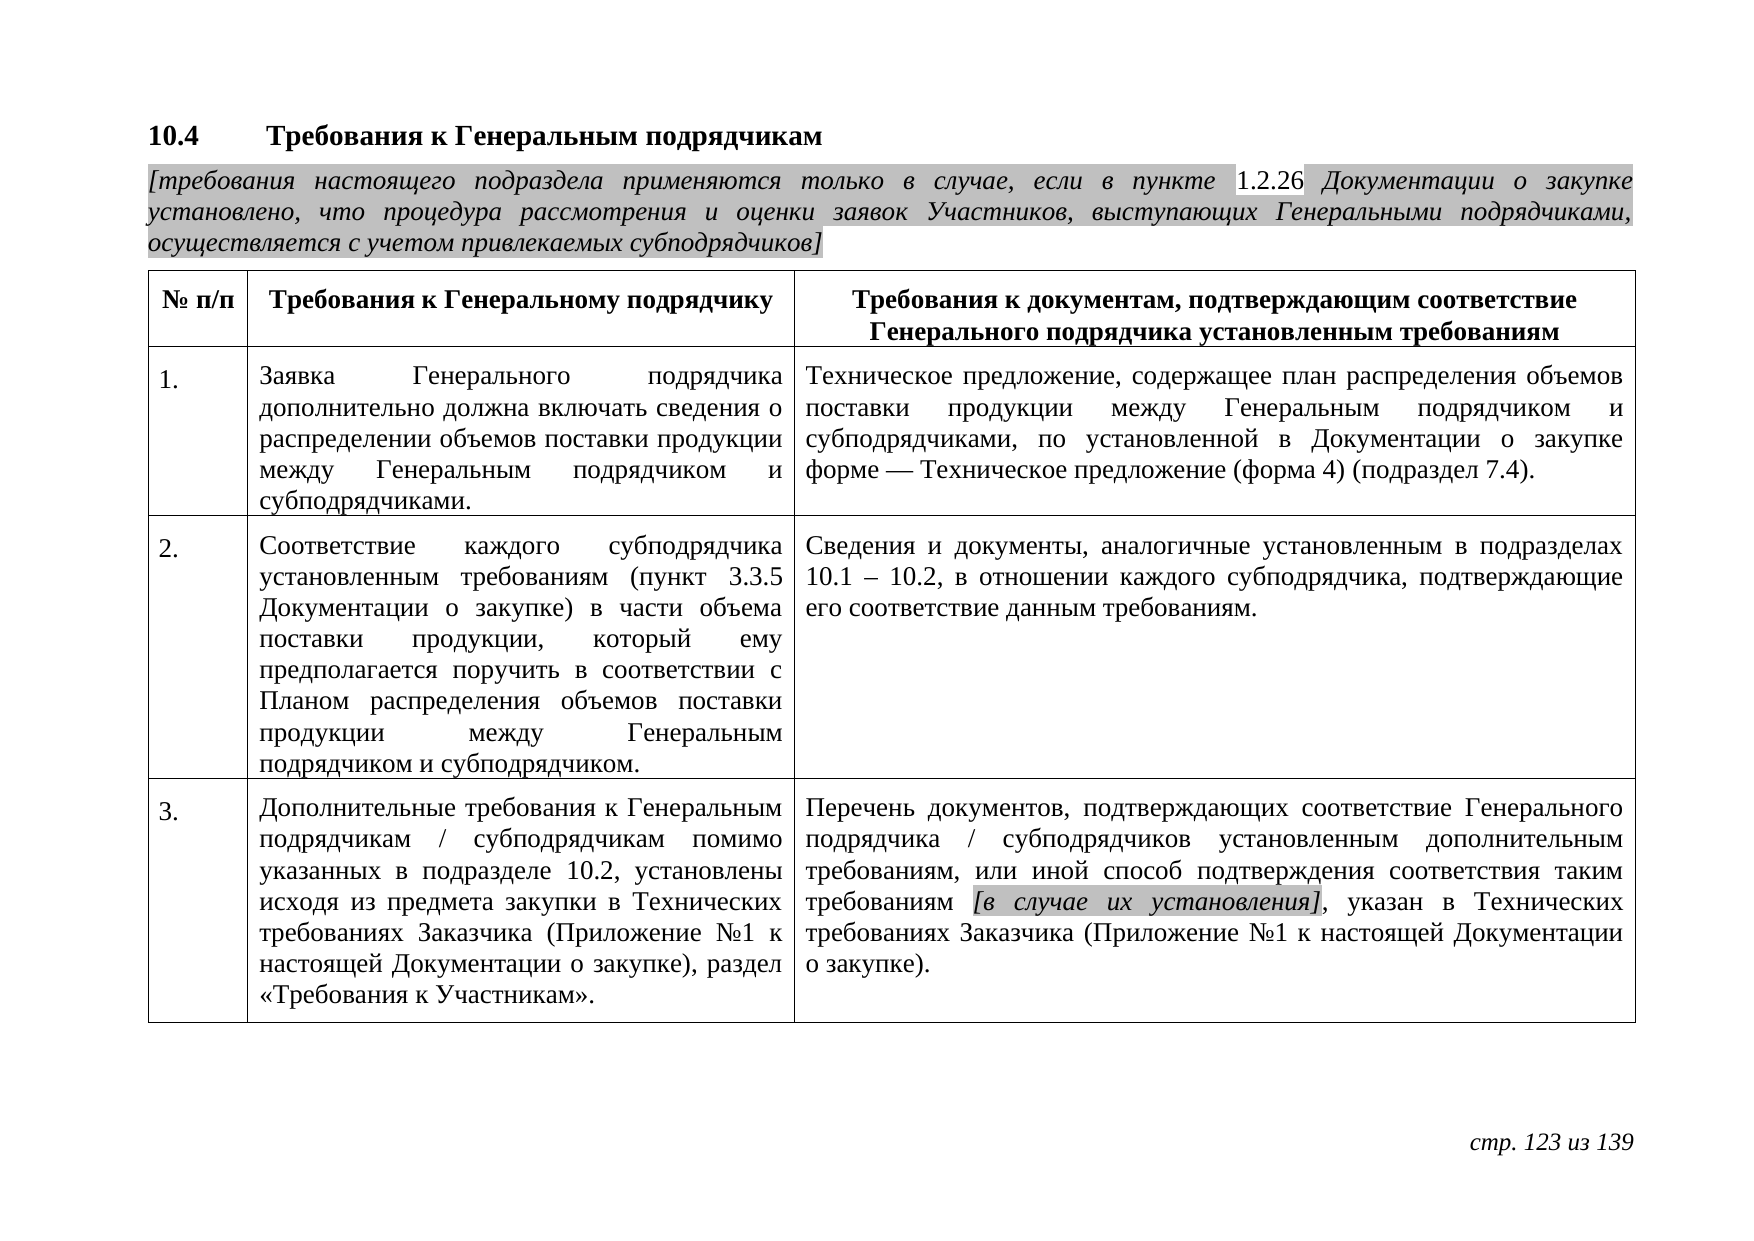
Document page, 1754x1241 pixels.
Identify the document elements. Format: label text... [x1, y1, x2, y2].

table_cell Сведения и документы, аналогичные установленным в подразделах 10.1 – 10.2, в отношении каждого субподрядчика, подтверждающие его соответствие данным требованиям. [795, 516, 1635, 778]
table_cell [149, 516, 247, 778]
table_header № п/п [149, 271, 247, 346]
table_cell Дополнительные требования к Генеральным подрядчикам / субподрядчикам помимо указанных в подразделе 10.2, установлены исходя из предмета закупки в Технических требованиях Заказчика (Приложение №1 к настоящей Документации о закупке), раздел «Требования к Участникам». [248, 779, 794, 1022]
table_cell Техническое предложение, содержащее план распределения объемов поставки продукции между Генеральным подрядчиком и субподрядчиками, по установленной в Документации о закупке форме — Техническое предложение (форма 4) (подраздел 7.4). [795, 347, 1635, 515]
text [требования настоящего подраздела применяются только в случае, если в пункте 1.2.26 Документации о закупке установлено, что процедура рассмотрения и оценки заявок Участников, выступающих Генеральными подрядчиками, осуществляется с учетом привлекаемых субподрядчиков] [823, 164, 1636, 258]
table_cell [149, 347, 247, 515]
table_cell Заявка Генерального подрядчика дополнительно должна включать сведения о распределении объемов поставки продукции между Генеральным подрядчиком и субподрядчиками. [248, 347, 794, 515]
table_header Требования к Генеральному подрядчику [248, 271, 794, 346]
table_cell [149, 779, 247, 1022]
subtitle Требования к Генеральным подрядчикам [148, 118, 1636, 152]
table_header Требования к документам, подтверждающим соответствие Генерального подрядчика установленным требованиям [795, 271, 1635, 346]
table_cell Соответствие каждого субподрядчика установленным требованиям (пункт 3.3.5 Документации о закупке) в части объема поставки продукции, который ему предполагается поручить в соответствии с Планом распределения объемов поставки продукции между Генеральным подрядчиком и субподрядчиком. [248, 516, 794, 778]
table_cell Перечень документов, подтверждающих соответствие Генерального подрядчика / субподрядчиков установленным дополнительным требованиям, или иной способ подтверждения соответствия таким требованиям [в случае их установления], указан в Технических требованиях Заказчика (Приложение №1 к настоящей Документации о закупке). [795, 779, 1635, 1022]
